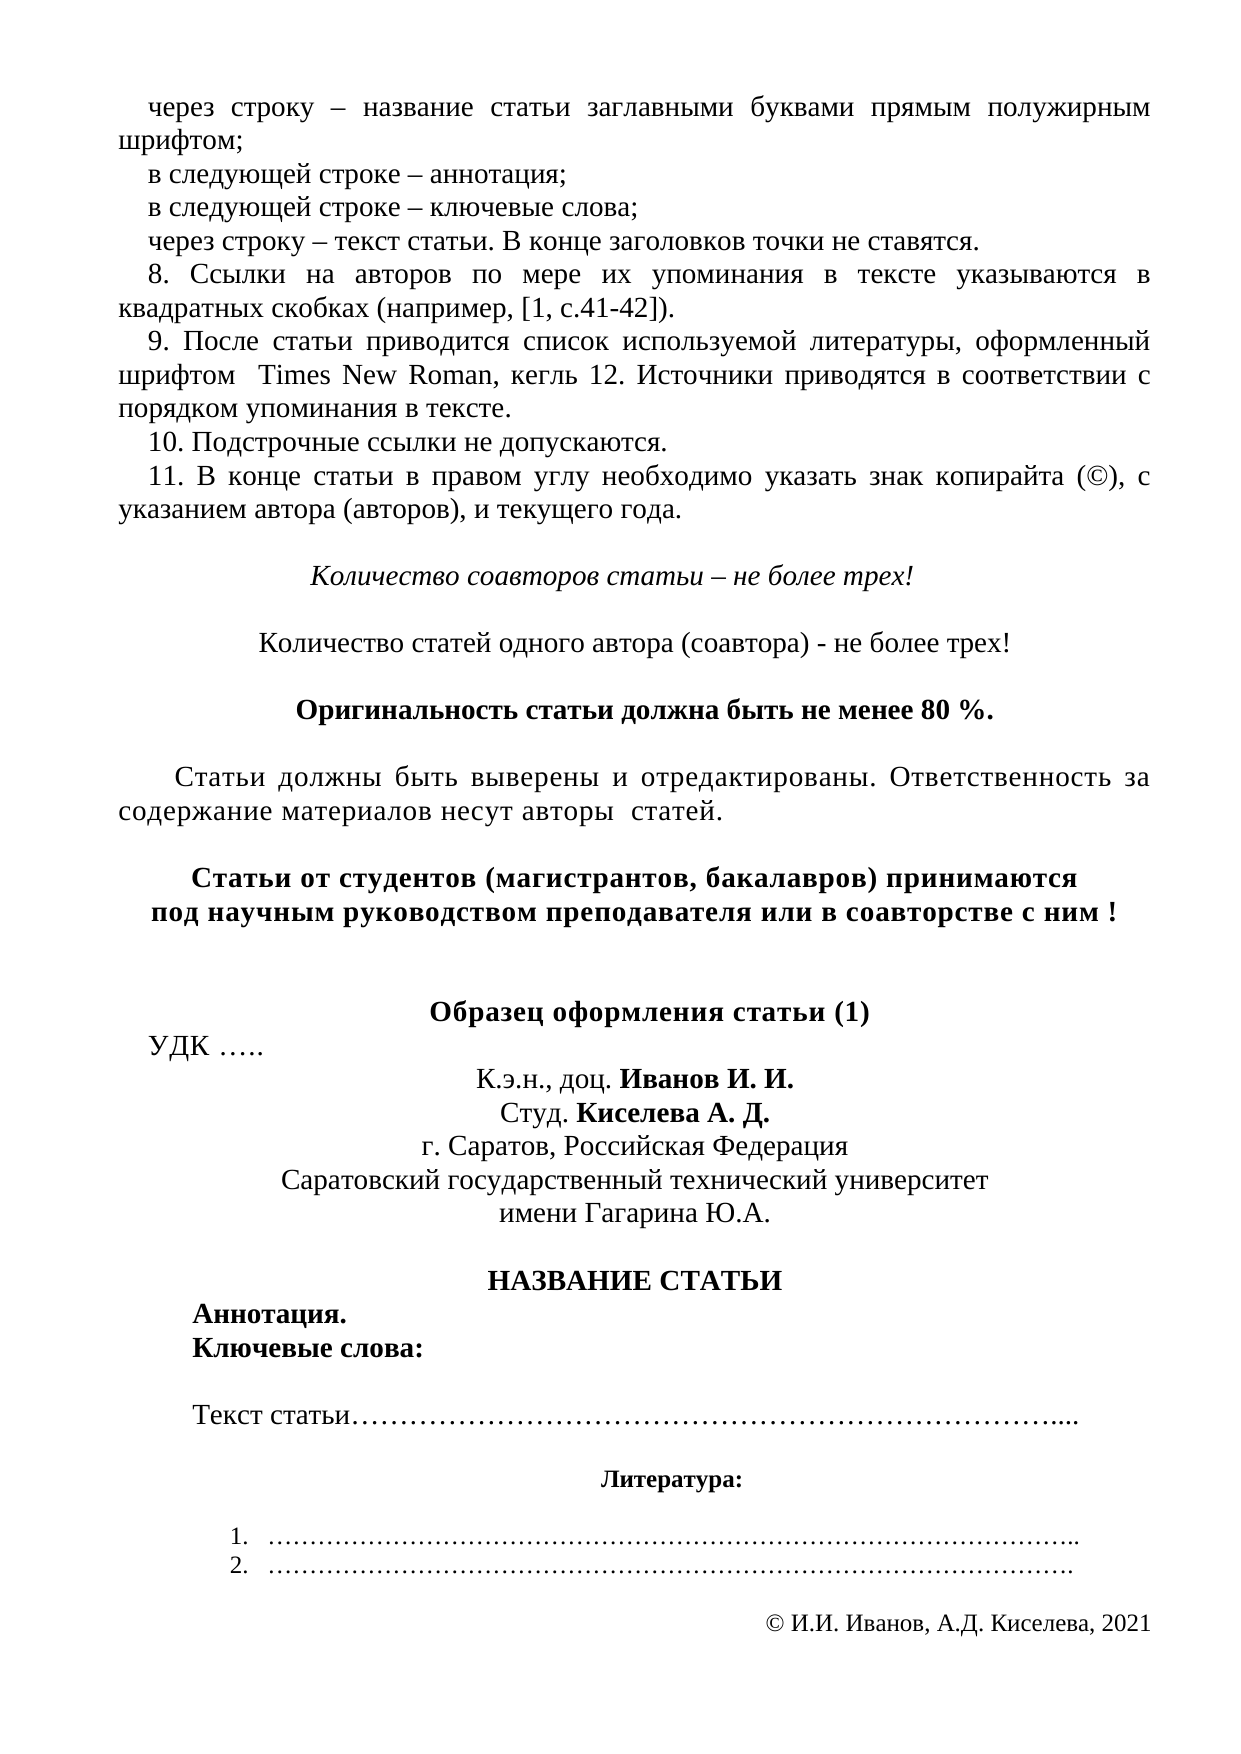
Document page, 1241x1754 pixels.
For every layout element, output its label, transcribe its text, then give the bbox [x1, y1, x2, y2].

list ……………………………………………………………………………………. [229, 1550, 1152, 1579]
text Количество соавторов статьи – не более трех! [118, 558, 1152, 592]
text Количество статей одного автора (соавтора) - не более трех! [118, 625, 1152, 659]
text Статьи от студентов (магистрантов, бакалавров) принимаются [118, 860, 1152, 894]
text под научным руководством преподавателя или в соавторстве с ним ! [118, 894, 1152, 927]
text Ключевые слова: [118, 1330, 1152, 1363]
text через строку – название статьи заглавными буквами прямым полужирным шрифтом; [118, 89, 1152, 156]
text Статьи должны быть выверены и отредактированы. Ответственность за содержание материалов несут авторы статей. [118, 759, 1151, 827]
text Студ. Киселева А. Д. [118, 1095, 1152, 1128]
text 11. В конце статьи в правом углу необходимо указать знак копирайта (©), с указанием автора (авторов), и текущего года. [118, 458, 1152, 525]
text через строку – текст статьи. В конце заголовков точки не ставятся. [118, 223, 1152, 256]
text НАЗВАНИЕ СТАТЬИ [118, 1263, 1152, 1296]
text 8. Ссылки на авторов по мере их упоминания в тексте указываются в квадратных скобках (например, [1, с.41-42]). [118, 256, 1152, 323]
text в следующей строке – аннотация; [118, 156, 1152, 189]
text имени Гагарина Ю.А. [118, 1196, 1152, 1229]
text К.э.н., доц. Иванов И. И. [118, 1061, 1152, 1095]
text 9. После статьи приводится список используемой литературы, оформленный шрифтом Times New Roman, кегль 12. Источники приводятся в соответствии с порядком упоминания в тексте. [118, 323, 1152, 424]
text Текст статьи……………………………………………………………….... [118, 1397, 1152, 1430]
list …………………………………………………………………………………….. [229, 1521, 1152, 1550]
text УДК ….. [118, 1028, 1152, 1061]
list © И.И. Иванов, А.Д. Киселева, 2021 [267, 1608, 1152, 1636]
text в следующей строке – ключевые слова; [118, 189, 1152, 223]
text Оригинальность статьи должна быть не менее 80 %. [118, 692, 1151, 726]
text Аннотация. [118, 1296, 1152, 1330]
text г. Саратов, Российская Федерация [118, 1128, 1152, 1162]
text 10. Подстрочные ссылки не допускаются. [118, 424, 1152, 458]
text Образец оформления статьи (1) [118, 994, 1152, 1028]
text Саратовский государственный технический университет [118, 1162, 1152, 1196]
text Литература: [118, 1464, 1152, 1493]
